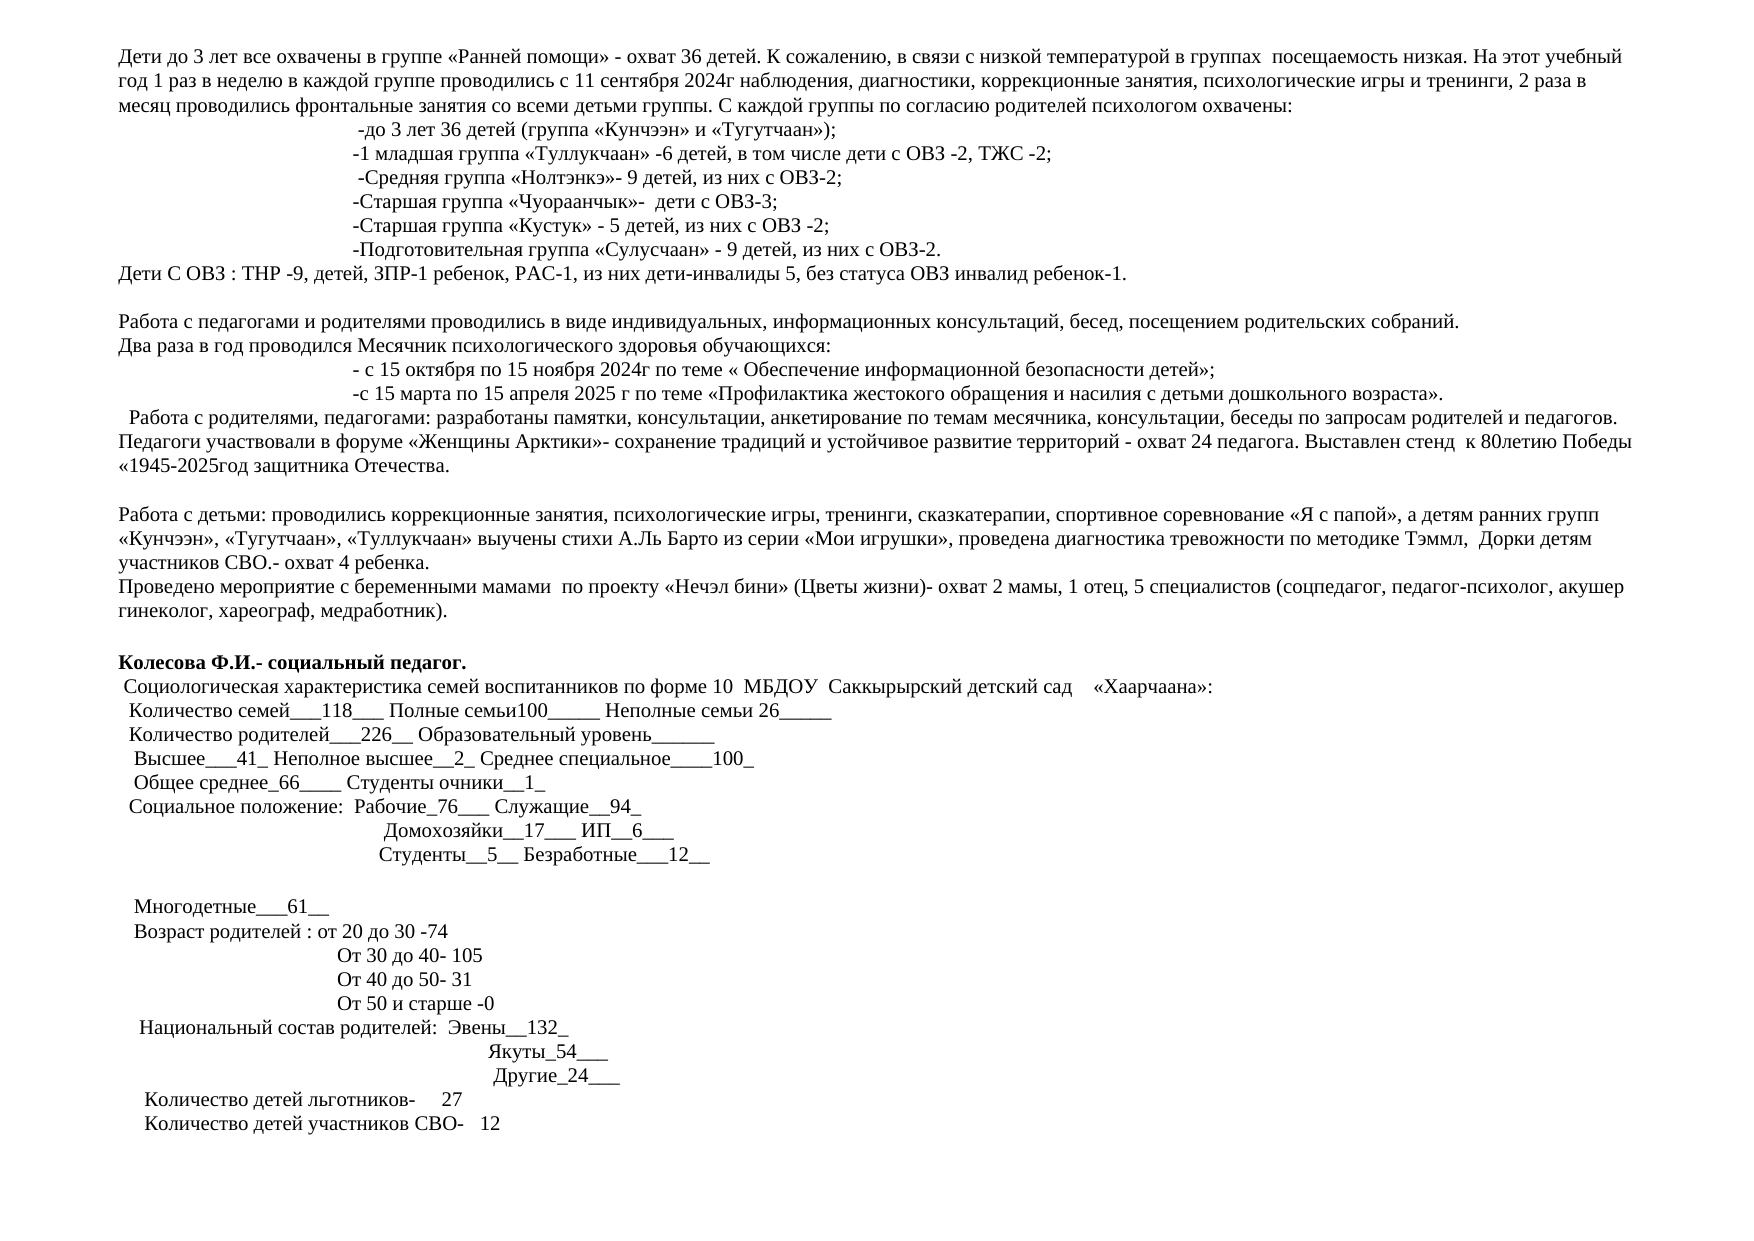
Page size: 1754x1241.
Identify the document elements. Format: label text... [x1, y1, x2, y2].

text Количество детей участников СВО- 12 [118, 1111, 1636, 1135]
text -Старшая группа «Кустук» - 5 детей, из них с ОВЗ -2; [118, 213, 1636, 237]
text -Старшая группа «Чуораанчык»- дети с ОВЗ-3; [118, 189, 1636, 213]
text Социальное положение: Рабочие_76___ Служащие__94_ [118, 794, 1636, 818]
text Проведено мероприятие с беременными мамами по проекту «Нечэл бини» (Цветы жизни)- охват 2 мамы, 1 отец, 5 специалистов (соцпедагог, педагог-психолог, акушер гинеколог, хареограф, медработник). [118, 574, 1636, 622]
text Работа с педагогами и родителями проводились в виде индивидуальных, информационных консультаций, бесед, посещением родительских собраний. [118, 309, 1636, 333]
text Колесова Ф.И.- социальный педагог. [118, 650, 1636, 674]
text Национальный состав родителей: Эвены__132_ [118, 1015, 1636, 1039]
text Социологическая характеристика семей воспитанников по форме 10 МБДОУ Саккырырский детский сад «Хаарчаана»: [118, 674, 1636, 698]
text Работа с детьми: проводились коррекционные занятия, психологические игры, тренинги, сказкатерапии, спортивное соревнование «Я с папой», а детям ранних групп «Кунчээн», «Тугутчаан», «Туллукчаан» выучены стихи А.Ль Барто из серии «Мои игрушки», проведена диагностика тревожности по методике Тэммл, Дорки детям участников СВО.- охват 4 ребенка. [118, 502, 1636, 574]
text -с 15 марта по 15 апреля 2025 г по теме «Профилактика жестокого обращения и насилия с детьми дошкольного возраста». [118, 381, 1636, 405]
text -Средняя группа «Нолтэнкэ»- 9 детей, из них с ОВЗ-2; [118, 165, 1636, 189]
text Дети до 3 лет все охвачены в группе «Ранней помощи» - охват 36 детей. К сожалению, в связи с низкой температурой в группах посещаемость низкая. На этот учебный год 1 раз в неделю в каждой группе проводились с 11 сентября 2024г наблюдения, диагностики, коррекционные занятия, психологические игры и тренинги, 2 раза в месяц проводились фронтальные занятия со всеми детьми группы. С каждой группы по согласию родителей психологом охвачены: [118, 44, 1636, 117]
text От 50 и старше -0 [118, 991, 1636, 1015]
text Домохозяйки__17___ ИП__6___ [118, 818, 1636, 842]
text Количество детей льготников- 27 [118, 1087, 1636, 1111]
text Количество родителей___226__ Образовательный уровень______ [118, 722, 1636, 746]
text Другие_24___ [118, 1063, 1636, 1087]
text От 30 до 40- 105 [118, 943, 1636, 967]
text Два раза в год проводился Месячник психологического здоровья обучающихся: [118, 333, 1636, 357]
text Дети С ОВЗ : ТНР -9, детей, ЗПР-1 ребенок, РАС-1, из них дети-инвалиды 5, без статуса ОВЗ инвалид ребенок-1. [118, 261, 1636, 285]
text Высшее___41_ Неполное высшее__2_ Среднее специальное____100_ [118, 746, 1636, 770]
text От 40 до 50- 31 [118, 967, 1636, 991]
text Многодетные___61__ [118, 894, 1636, 918]
text -до 3 лет 36 детей (группа «Кунчээн» и «Тугутчаан»); [118, 117, 1636, 141]
text Работа с родителями, педагогами: разработаны памятки, консультации, анкетирование по темам месячника, консультации, беседы по запросам родителей и педагогов. Педагоги участвовали в форуме «Женщины Арктики»- сохранение традиций и устойчивое развитие территорий - охват 24 педагога. Выставлен стенд к 80летию Победы «1945-2025год защитника Отечества. [118, 405, 1636, 477]
text - с 15 октября по 15 ноября 2024г по теме « Обеспечение информационной безопасности детей»; [118, 357, 1636, 381]
text Студенты__5__ Безработные___12__ [118, 842, 1636, 866]
text Якуты_54___ [118, 1039, 1636, 1063]
text Общее среднее_66____ Студенты очники__1_ [118, 770, 1636, 794]
text -Подготовительная группа «Сулусчаан» - 9 детей, из них с ОВЗ-2. [118, 237, 1636, 261]
text Количество семей___118___ Полные семьи100_____ Неполные семьи 26_____ [118, 698, 1636, 722]
text Возраст родителей : от 20 до 30 -74 [118, 918, 1636, 943]
text -1 младшая группа «Туллукчаан» -6 детей, в том числе дети с ОВЗ -2, ТЖС -2; [118, 141, 1636, 165]
